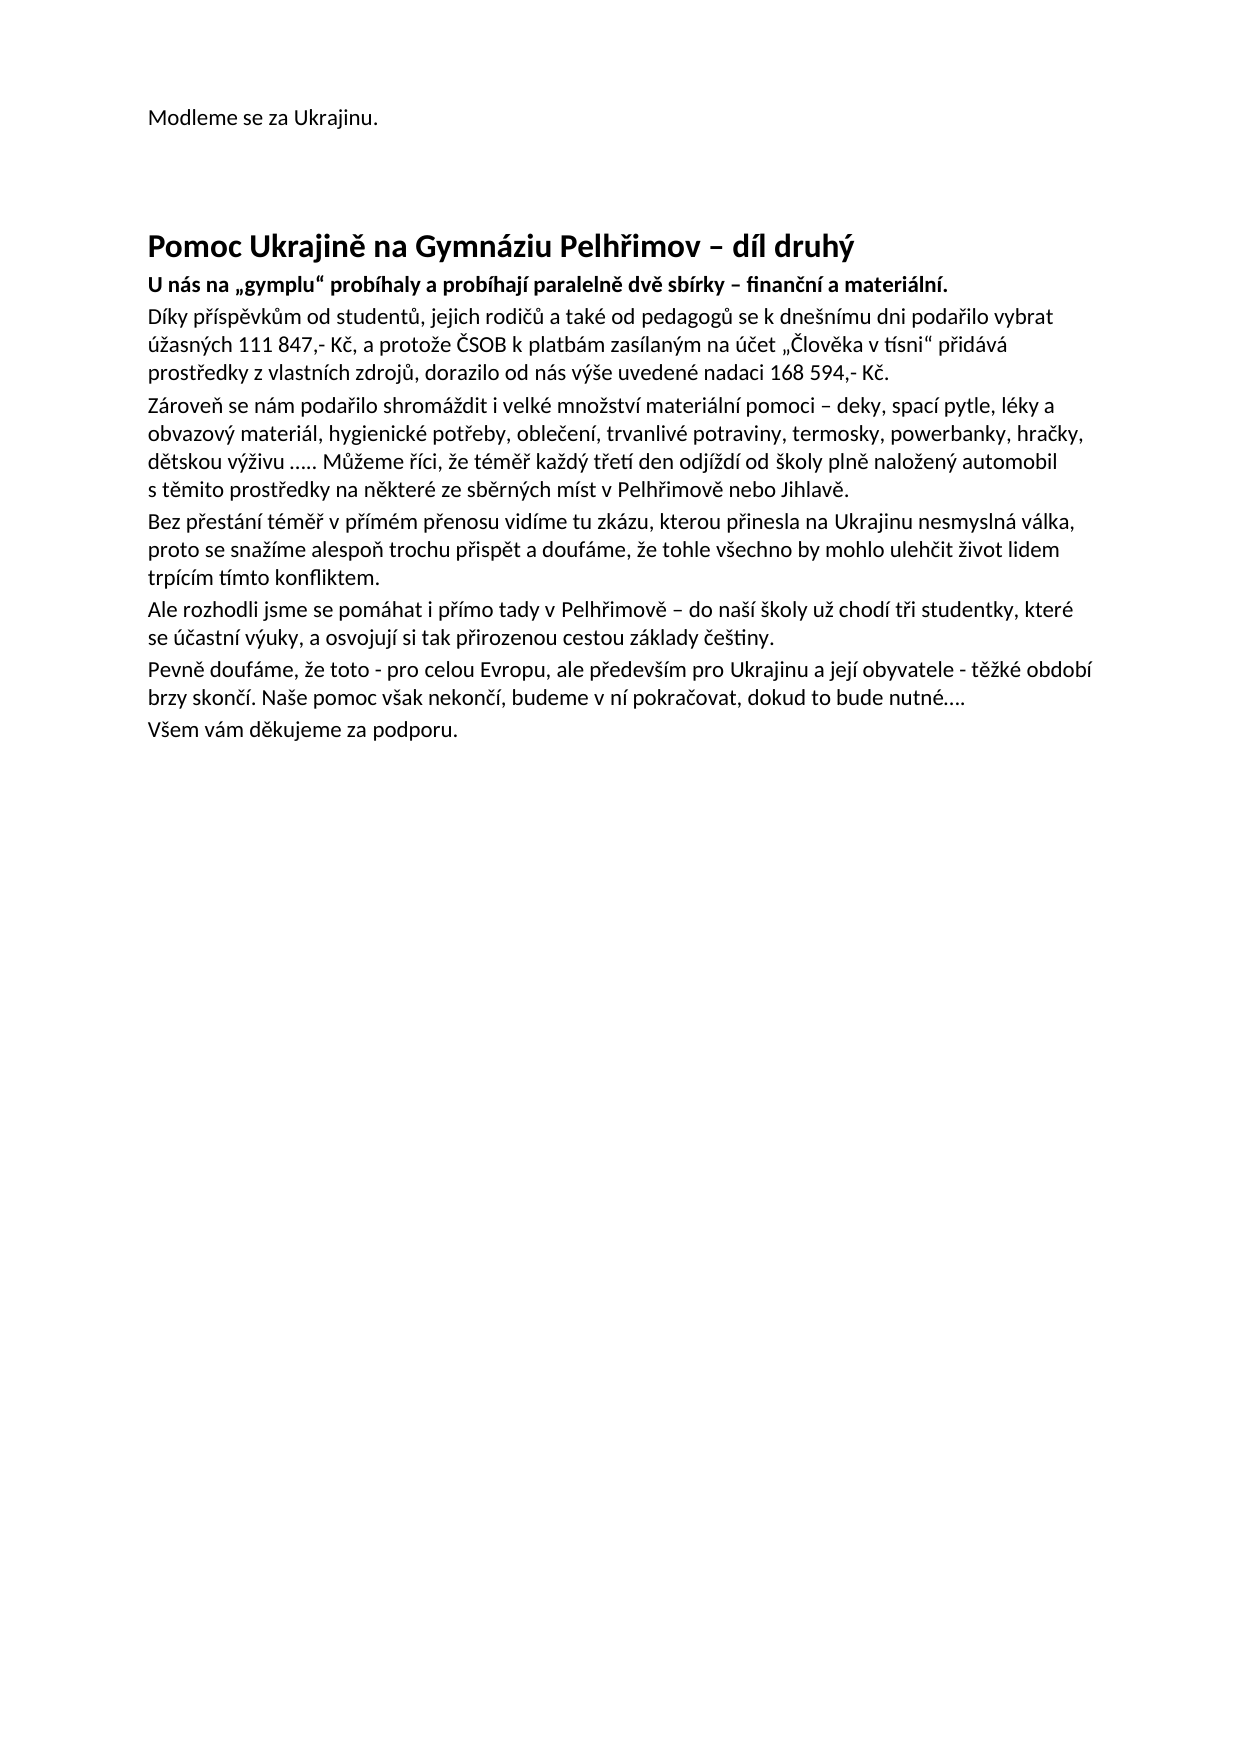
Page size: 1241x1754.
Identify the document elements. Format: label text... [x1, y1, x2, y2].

text Všem vám děkujeme za podporu. [148, 716, 1093, 744]
text Modleme se za Ukrajinu. [148, 103, 1093, 131]
text U nás na „gymplu“ probíhaly a probíhají paralelně dvě sbírky – finanční a materiální. [148, 270, 1093, 298]
text Pevně doufáme, že toto - pro celou Evropu, ale především pro Ukrajinu a její obyvatele - těžké období brzy skončí. Naše pomoc však nekončí, budeme v ní pokračovat, dokud to bude nutné…. [148, 655, 1093, 711]
text Díky příspěvkům od studentů, jejich rodičů a také od pedagogů se k dnešnímu dni podařilo vybrat úžasných 111 847,- Kč, a protože ČSOB k platbám zasílaným na účet „Člověka v tísni“ přidává prostředky z vlastních zdrojů, dorazilo od nás výše uvedené nadaci 168 594,- Kč. [148, 302, 1093, 387]
subtitle Pomoc Ukrajině na Gymnáziu Pelhřimov – díl druhý [148, 225, 1093, 266]
text Bez přestání téměř v přímém přenosu vidíme tu zkázu, kterou přinesla na Ukrajinu nesmyslná válka, proto se snažíme alespoň trochu přispět a doufáme, že tohle všechno by mohlo ulehčit život lidem trpícím tímto konfliktem. [148, 507, 1093, 591]
text Ale rozhodli jsme se pomáhat i přímo tady v Pelhřimově – do naší školy už chodí tři studentky, které se účastní výuky, a osvojují si tak přirozenou cestou základy češtiny. [148, 595, 1093, 651]
text Zároveň se nám podařilo shromáždit i velké množství materiální pomoci – deky, spací pytle, léky a obvazový materiál, hygienické potřeby, oblečení, trvanlivé potraviny, termosky, powerbanky, hračky, dětskou výživu ….. Můžeme říci, že téměř každý třetí den odjíždí od školy plně naložený automobil s těmito prostředky na některé ze sběrných míst v Pelhřimově nebo Jihlavě. [148, 391, 1093, 503]
